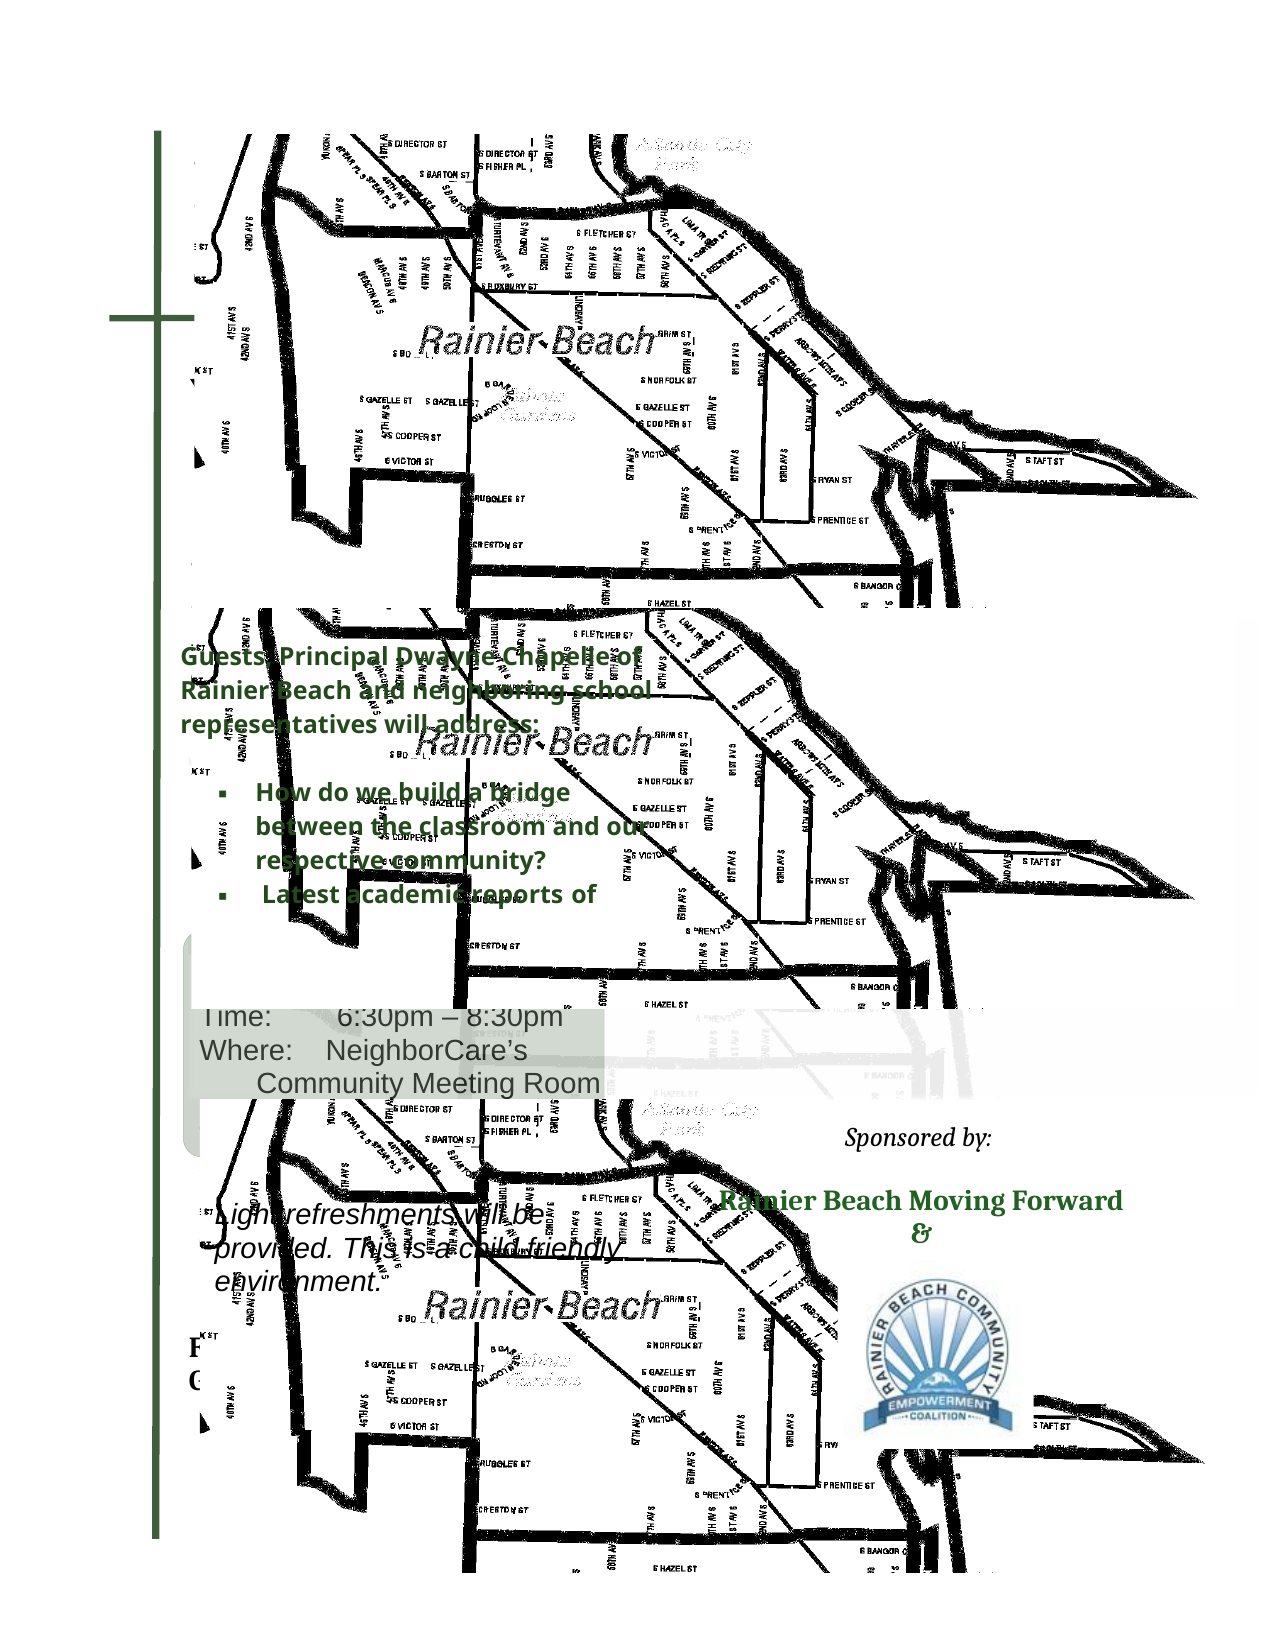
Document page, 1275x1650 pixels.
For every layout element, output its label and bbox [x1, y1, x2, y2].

picture [836, 1260, 1033, 1448]
